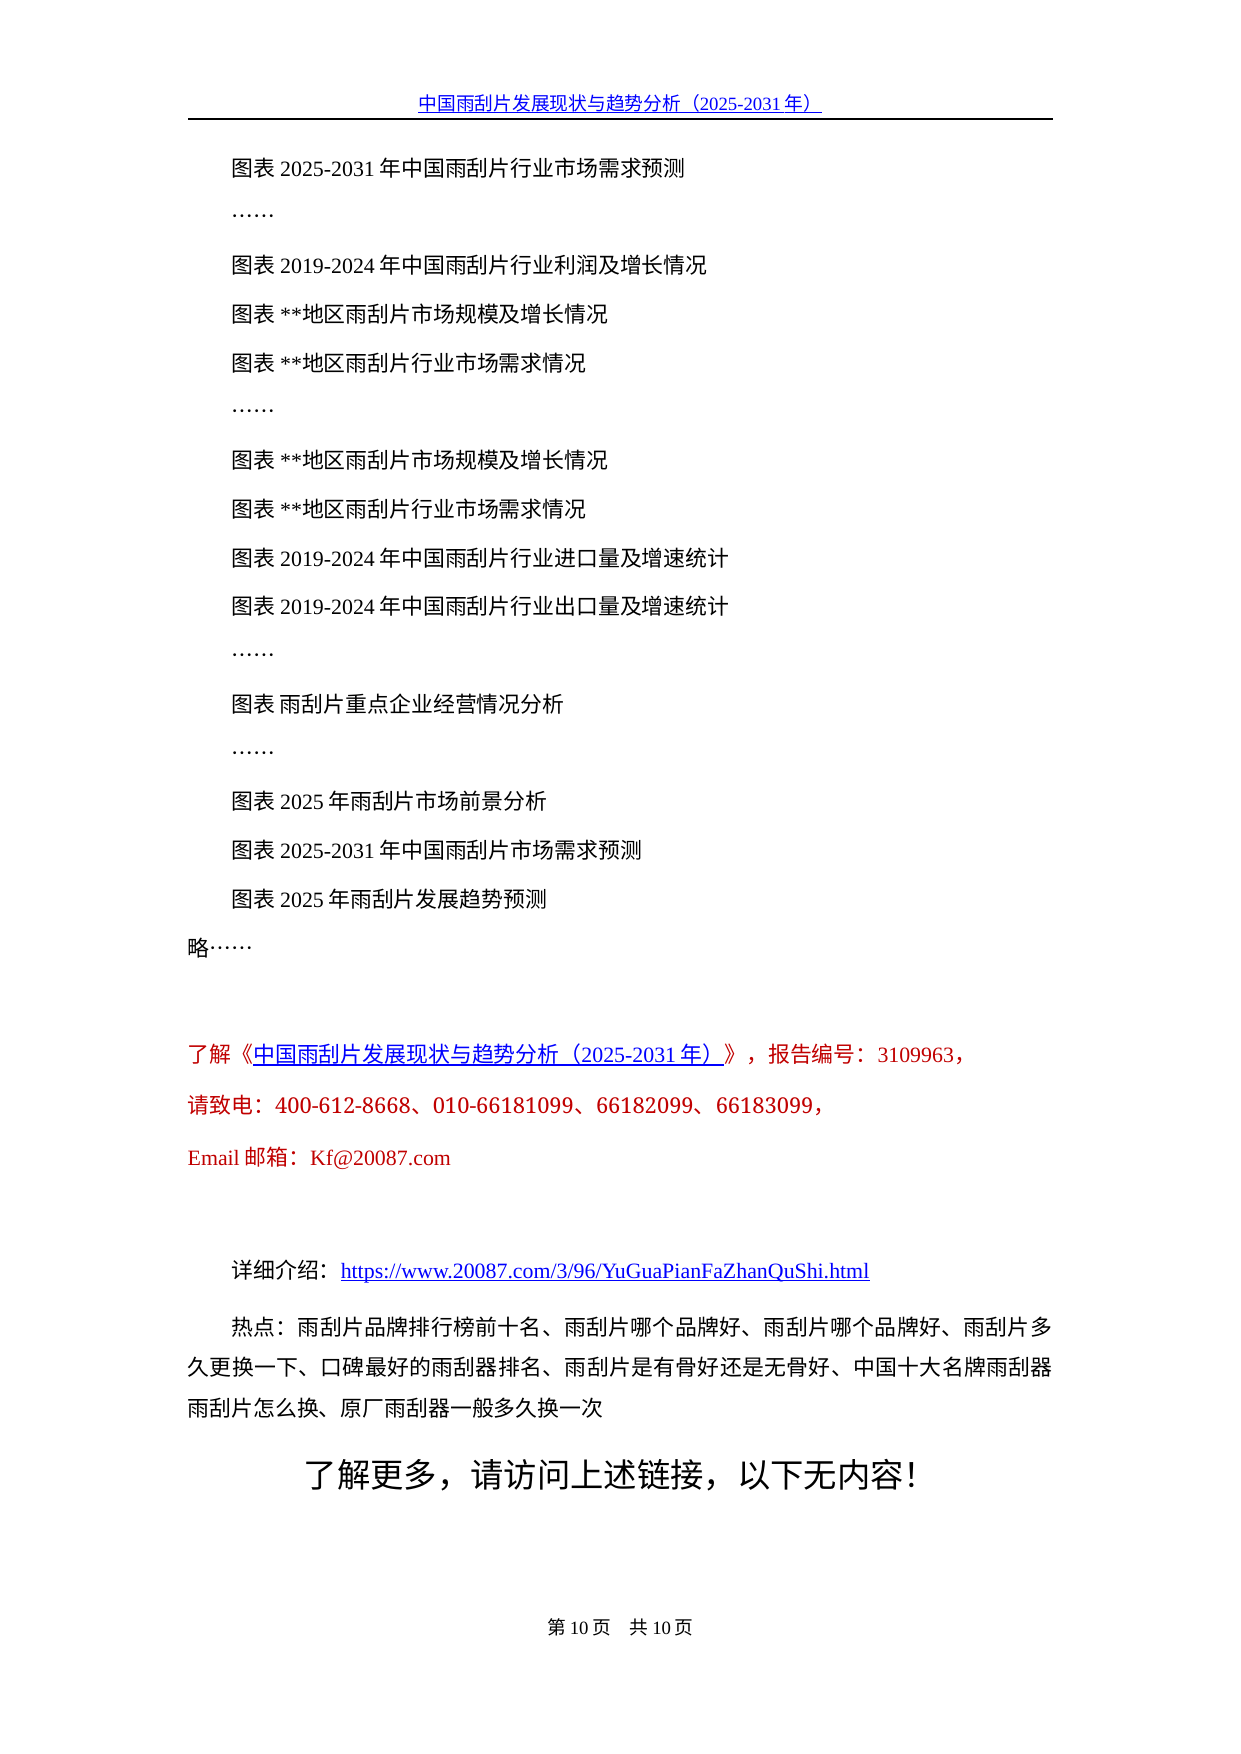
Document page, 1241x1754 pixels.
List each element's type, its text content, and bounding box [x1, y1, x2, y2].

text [187, 150, 1053, 963]
text 热点：雨刮片品牌排行榜前十名、雨刮片哪个品牌好、雨刮片哪个品牌好、雨刮片多久更换一下、口碑最好的雨刮器排名、雨刮片是有骨好还是无骨好、中国十大名牌雨刮器、雨刮片怎么换、原厂雨刮器一般多久换一次 [187, 1309, 1053, 1423]
title 了解更多，请访问上述链接，以下无内容！ [187, 1441, 1053, 1506]
text 详细介绍：https://www.20087.com/3/96/YuGuaPianFaZhanQuShi.html [187, 1253, 1053, 1285]
text 了解《中国雨刮片发展现状与趋势分析（2025-2031年）》，报告编号：3109963， [187, 1037, 1053, 1069]
text 请致电：400-612-8668、010-66181099、66182099、66183099， [187, 1088, 1053, 1121]
text Email邮箱：Kf@20087.com [187, 1140, 1053, 1172]
